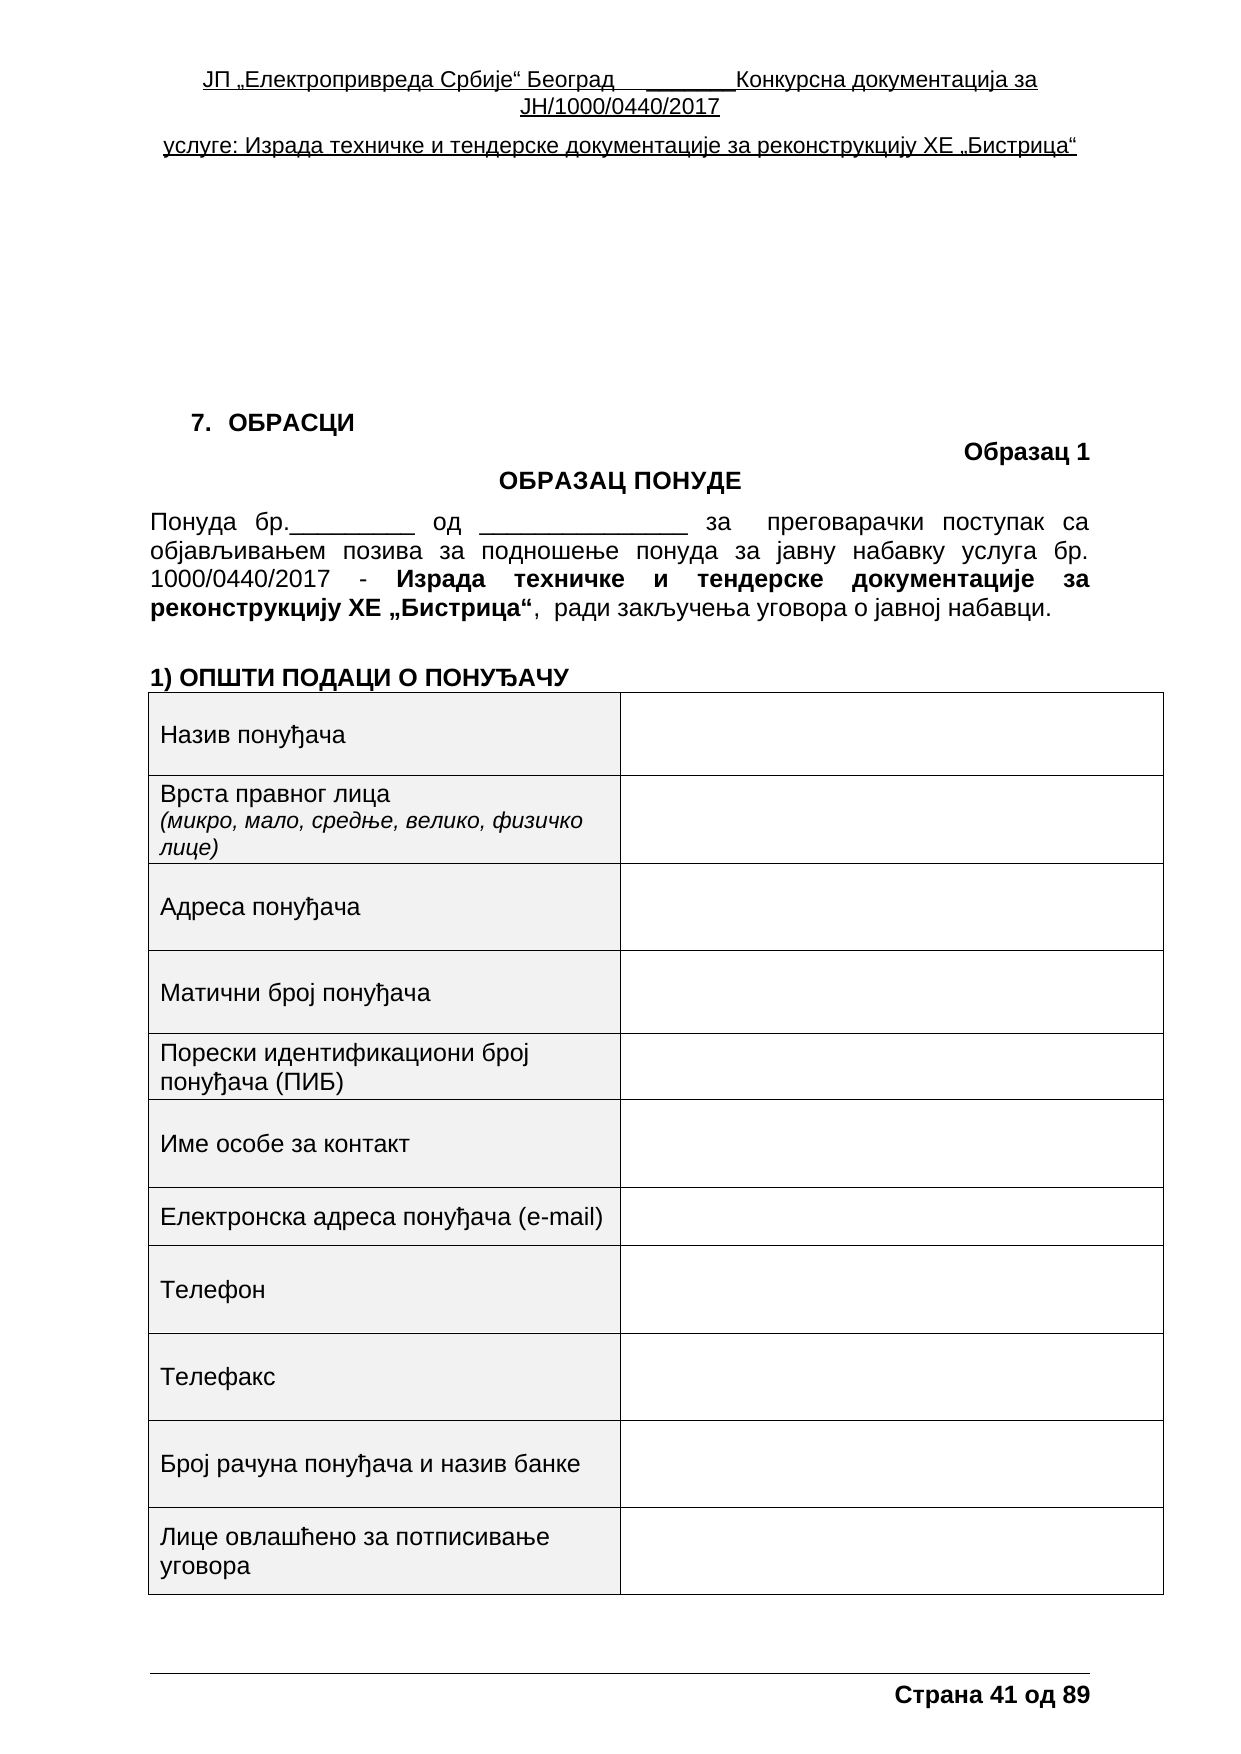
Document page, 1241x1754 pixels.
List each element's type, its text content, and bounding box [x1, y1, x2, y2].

table_cell Матични број понуђача [149, 951, 620, 1033]
text 1) ОПШТИ ПОДАЦИ О ПОНУЂАЧУ [150, 663, 1090, 692]
table_cell Број рачуна понуђача и назив банке [149, 1421, 620, 1507]
table_cell Телефон [149, 1246, 620, 1332]
table_cell [621, 1508, 1163, 1594]
table_cell [621, 1334, 1163, 1420]
table_cell [621, 864, 1163, 950]
table_cell [621, 1421, 1163, 1507]
table_cell Врста правног лица (микро, мало, средње, велико, физичко лице) [149, 776, 620, 863]
table_cell Име особе за контакт [149, 1100, 620, 1187]
table_cell [621, 951, 1163, 1033]
text Образац 1 [150, 437, 1090, 466]
table_header Назив понуђача [149, 693, 620, 775]
text ОБРАЗАЦ ПОНУДЕ [150, 466, 1090, 494]
list ОБРАСЦИ [191, 408, 1090, 437]
table_cell [621, 776, 1163, 863]
text Понуда бр._________ од _______________ за преговарачки поступак са објављивањем позива за подношење понуда за јавну набавку услуга бр. 1000/0440/2017 - Израда техничке и тендерске документације за реконструкцију ХЕ „Бистрица“, ради закључења уговора о јавној набавци. [150, 507, 1090, 622]
table_cell [621, 1100, 1163, 1187]
table_header [621, 693, 1163, 775]
table_cell [621, 1034, 1163, 1099]
table_cell [621, 1246, 1163, 1332]
table_cell Адреса понуђача [149, 864, 620, 950]
table_cell Телефакс [149, 1334, 620, 1420]
table_cell Електронска адреса понуђача (e-mail) [149, 1188, 620, 1245]
table_cell Лице овлашћено за потписивање уговора [149, 1508, 620, 1594]
table_cell Порески идентификациони број понуђача (ПИБ) [149, 1034, 620, 1099]
table_cell [621, 1188, 1163, 1245]
